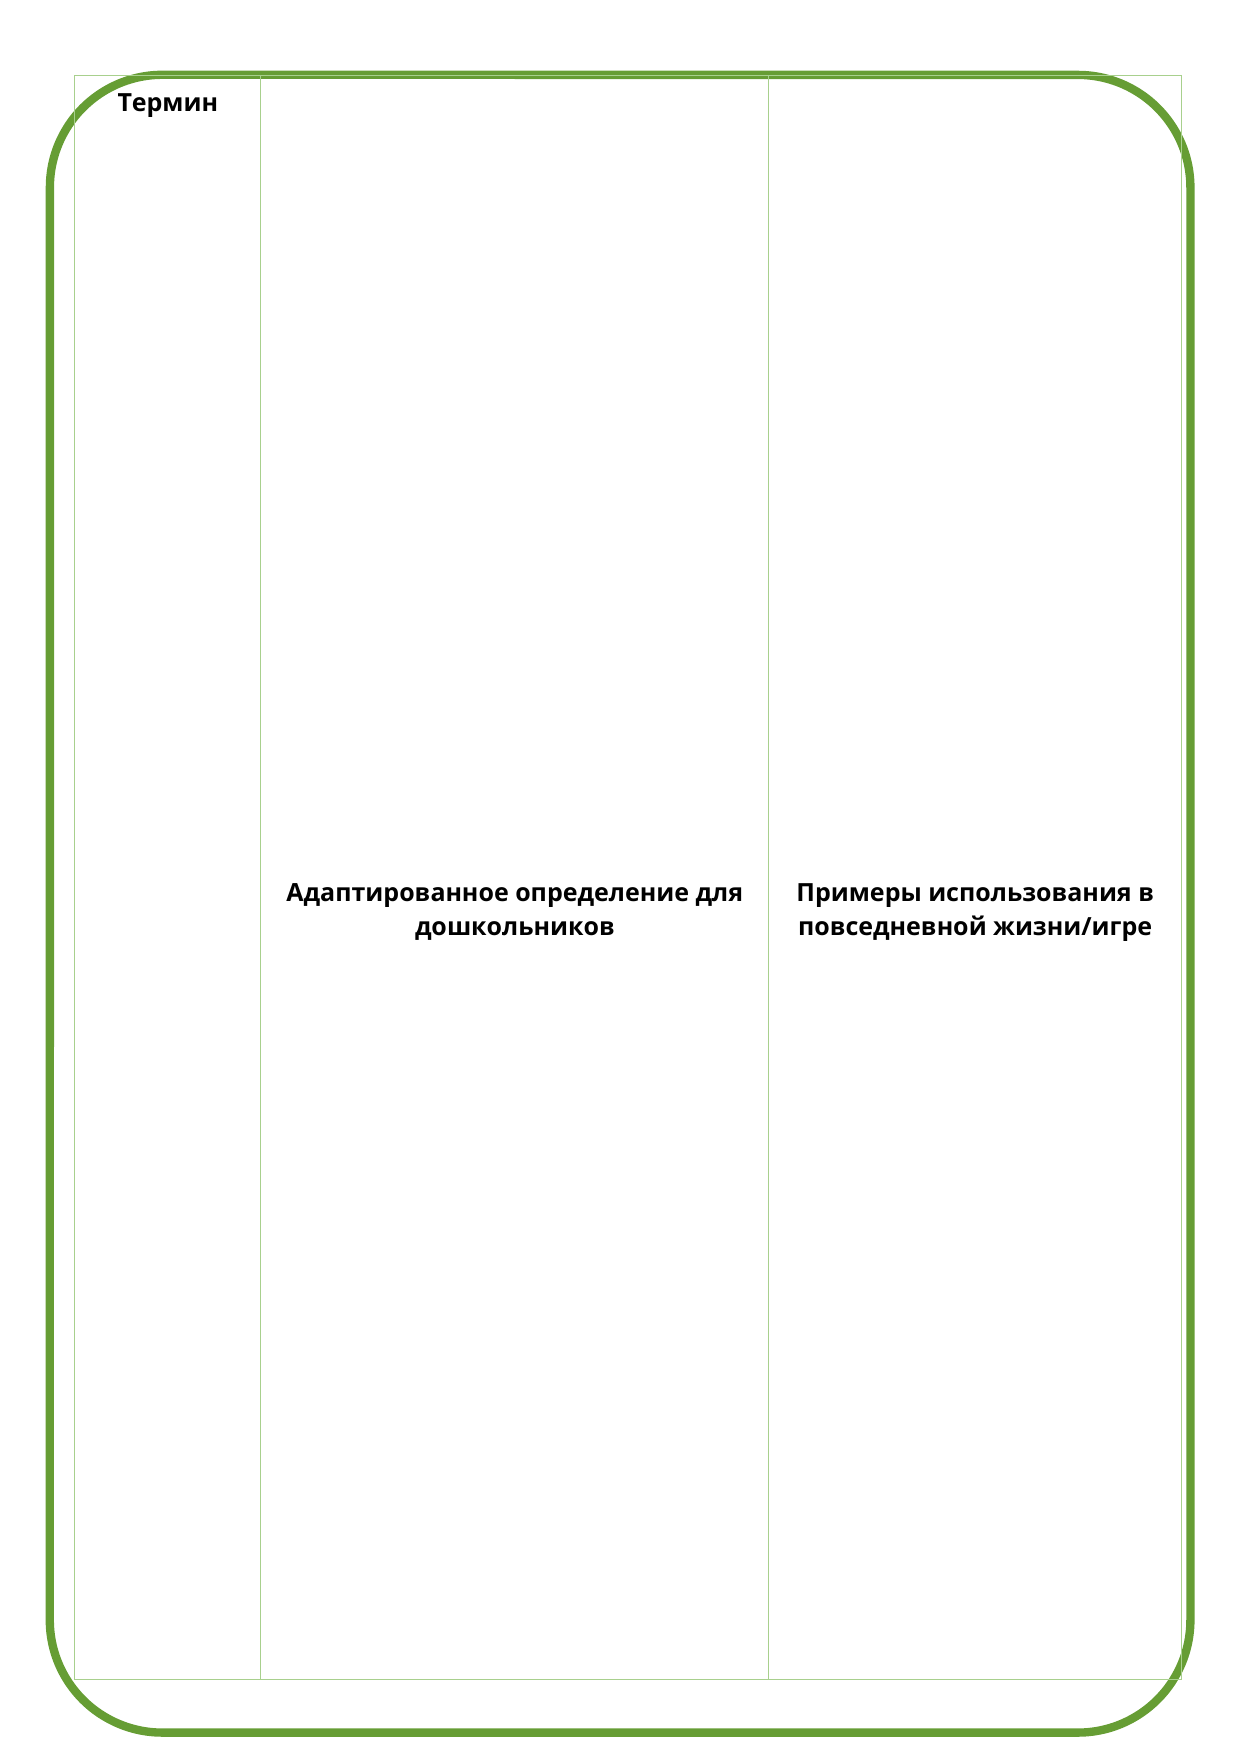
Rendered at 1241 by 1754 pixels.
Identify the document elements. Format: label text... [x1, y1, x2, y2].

table_header Примеры использования в повседневной жизни/игре [769, 76, 1181, 1679]
table_header Адаптированное определение для дошкольников [261, 76, 768, 1679]
table_header Термин [75, 76, 260, 1679]
